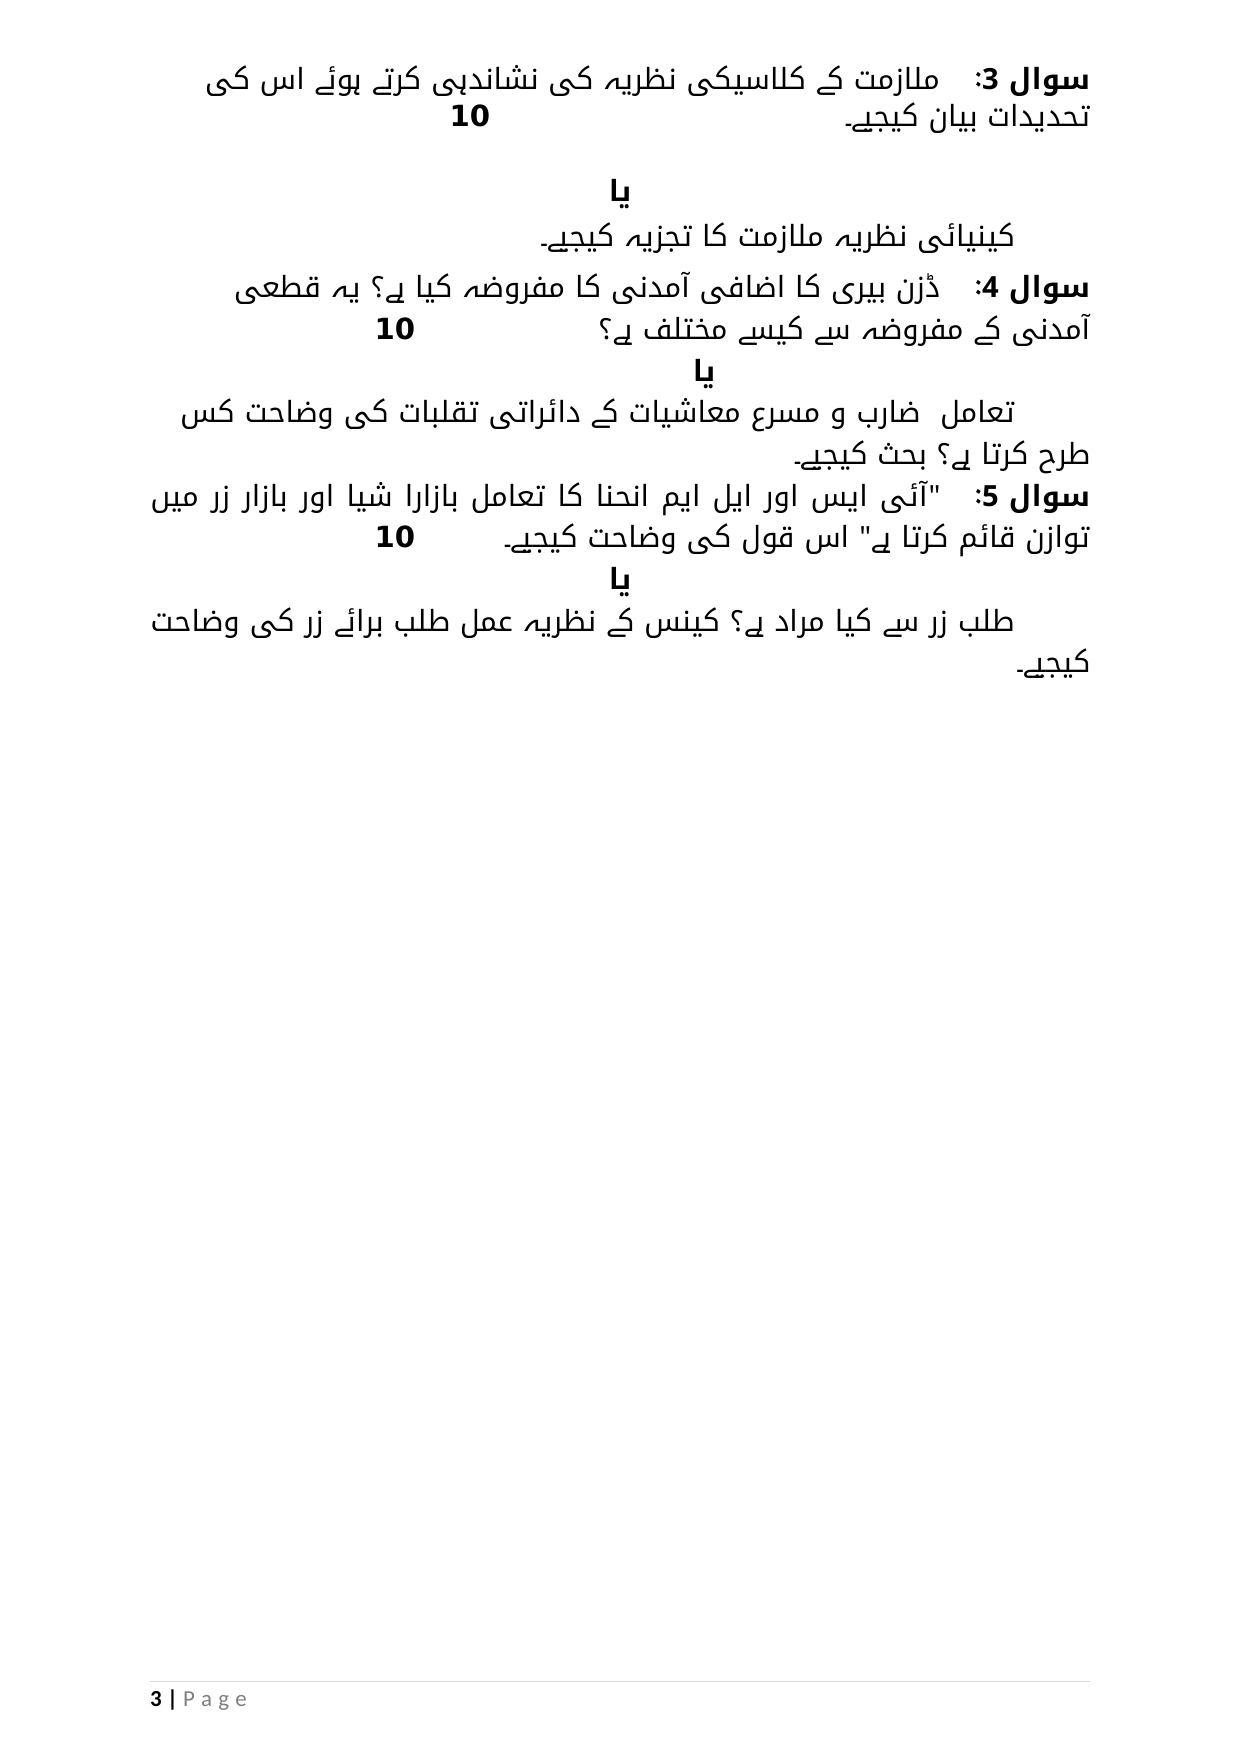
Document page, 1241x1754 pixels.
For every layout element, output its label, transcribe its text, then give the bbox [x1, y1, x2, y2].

text سوال 5: "آئی ایس اور ایل ایم انحنا کا تعامل بازارا شیا اور بازار زر میں توازن قائم کرتا ہے" اس قول کی وضاحت کیجیے۔ 10 [150, 473, 1090, 556]
text یا [150, 172, 1090, 209]
text سوال 3: ملازمت کے کلاسیکی نظریہ کی نشاندہی کرتے ہوئے اس کی تحدیدات بیان کیجیے۔ 10 [150, 59, 1090, 172]
text تعامل ضارب و مسرع معاشیات کے دائراتی تقلبات کی وضاحت کس طرح کرتا ہے؟ بحث کیجیے۔ [150, 389, 1090, 473]
text طلب زر سے کیا مراد ہے؟ کینس کے نظریہ عمل طلب برائے زر کی وضاحت کیجیے۔ [150, 598, 1090, 681]
text سوال 4: ڈزن بیری کا اضافی آمدنی کا مفروضہ کیا ہے؟ یہ قطعی آمدنی کے مفروضہ سے کیسے مختلف ہے؟ 10 یا [150, 264, 1090, 389]
text کینیائی نظریہ ملازمت کا تجزیہ کیجیے۔ [150, 209, 1090, 264]
text یا [150, 556, 1090, 598]
